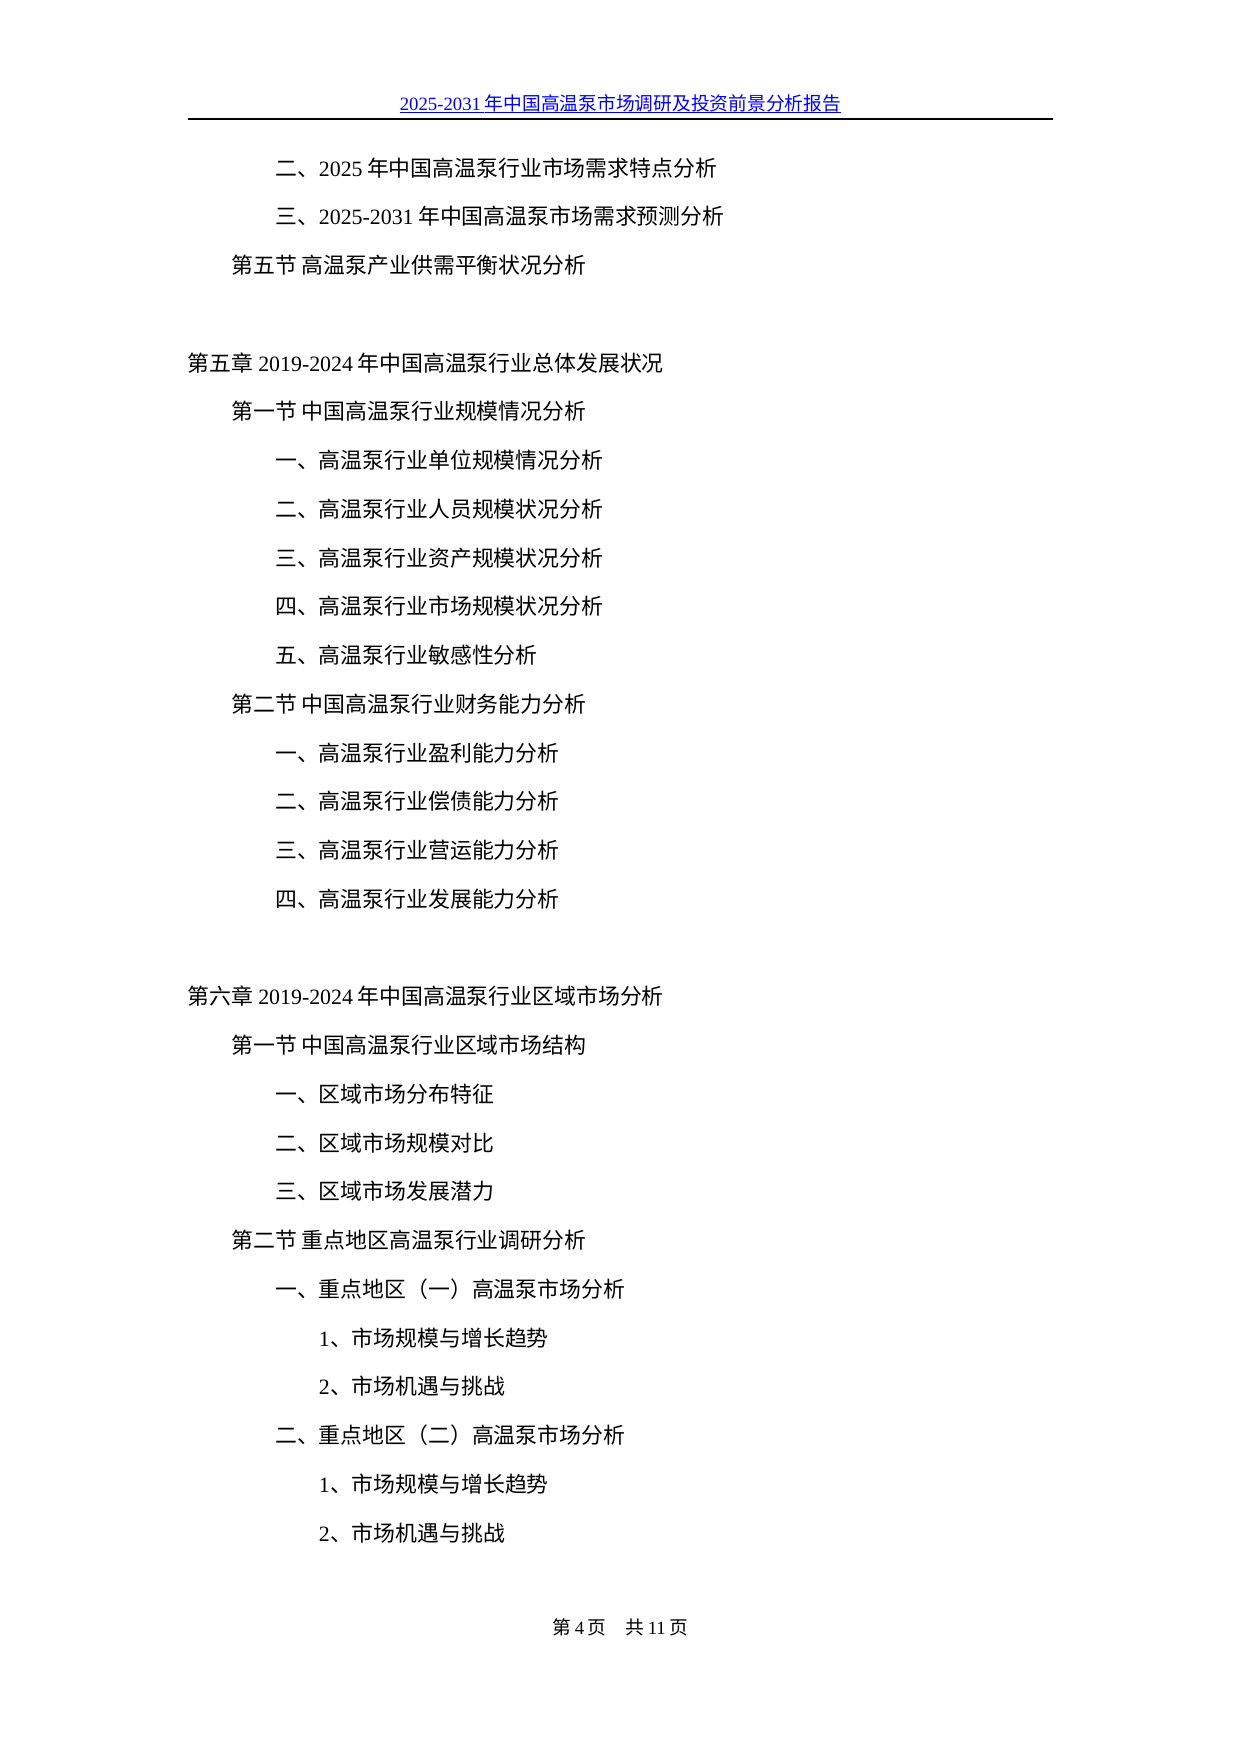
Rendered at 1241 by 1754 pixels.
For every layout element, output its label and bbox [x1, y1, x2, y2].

text [187, 150, 1053, 1548]
